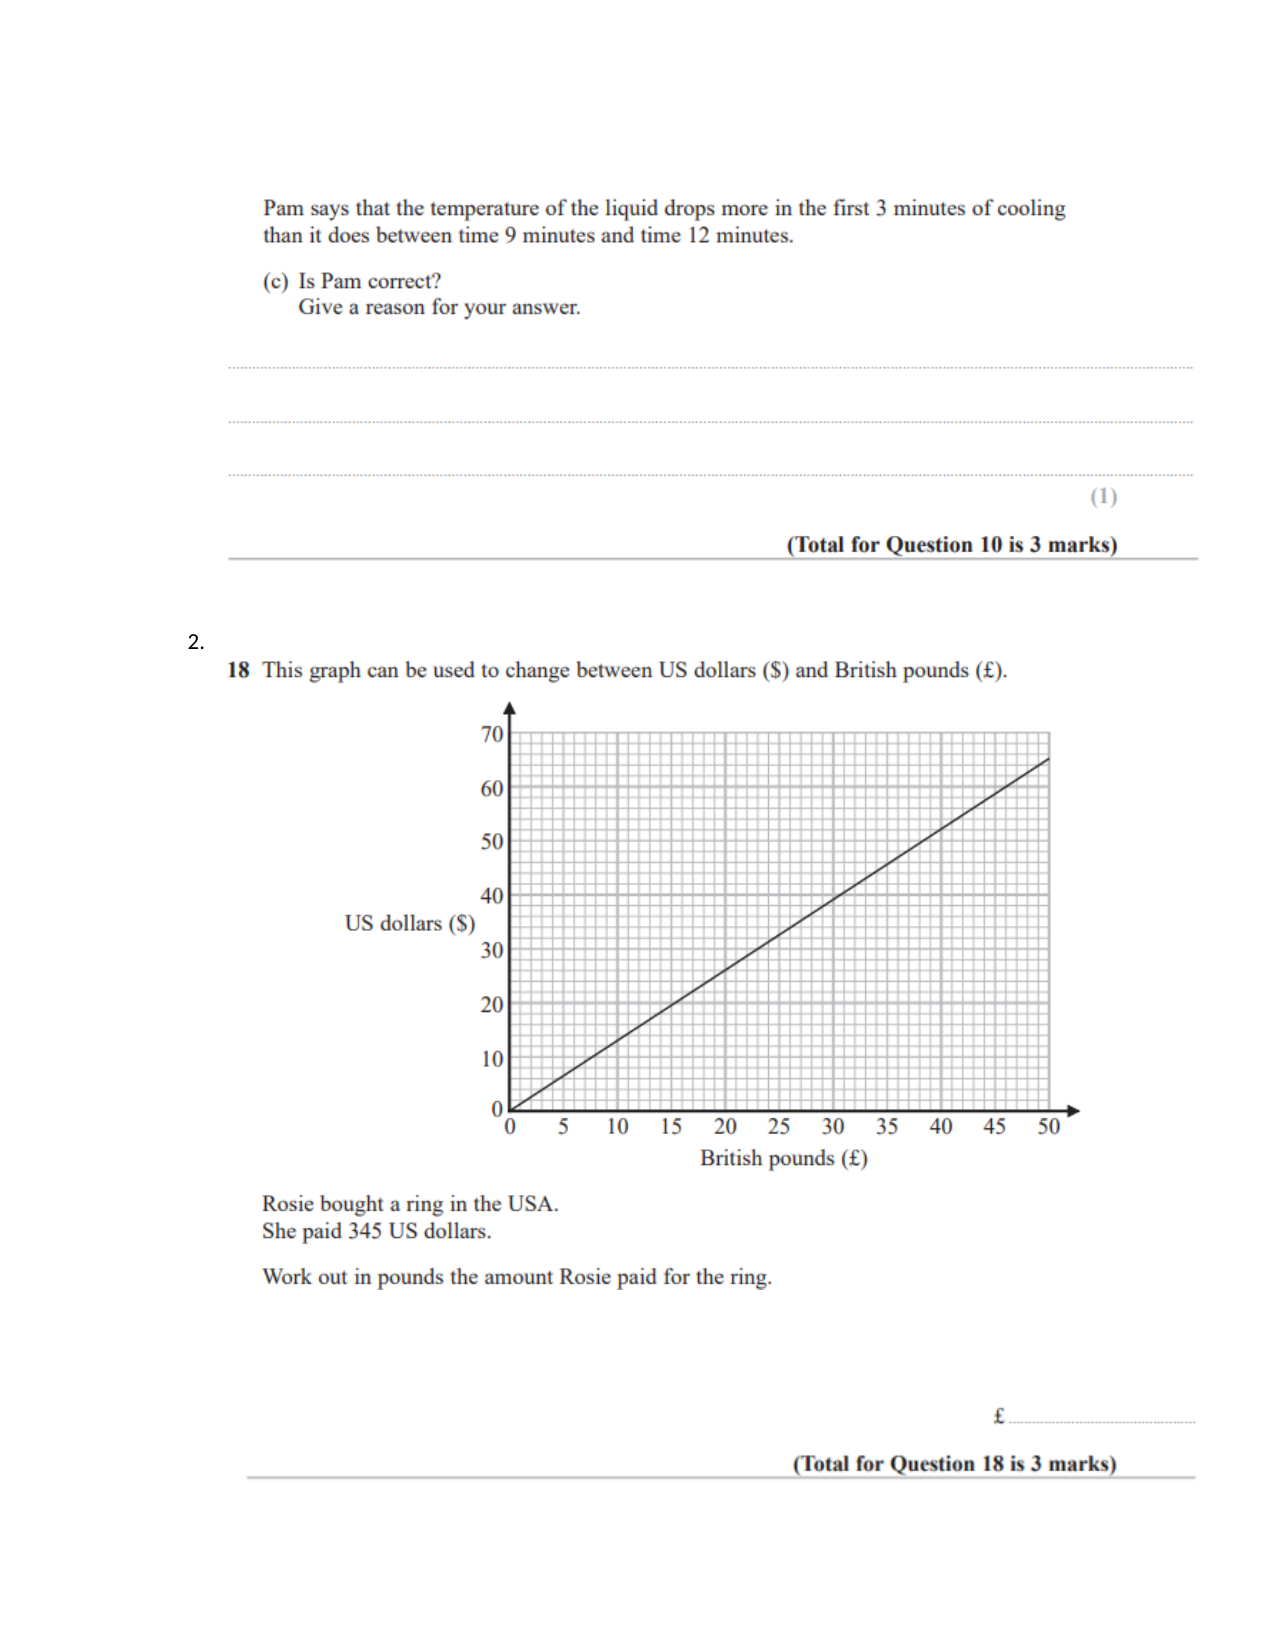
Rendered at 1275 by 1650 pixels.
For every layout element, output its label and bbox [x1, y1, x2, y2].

picture [225, 1382, 1200, 1485]
picture [225, 657, 1200, 1290]
picture [225, 195, 1200, 565]
